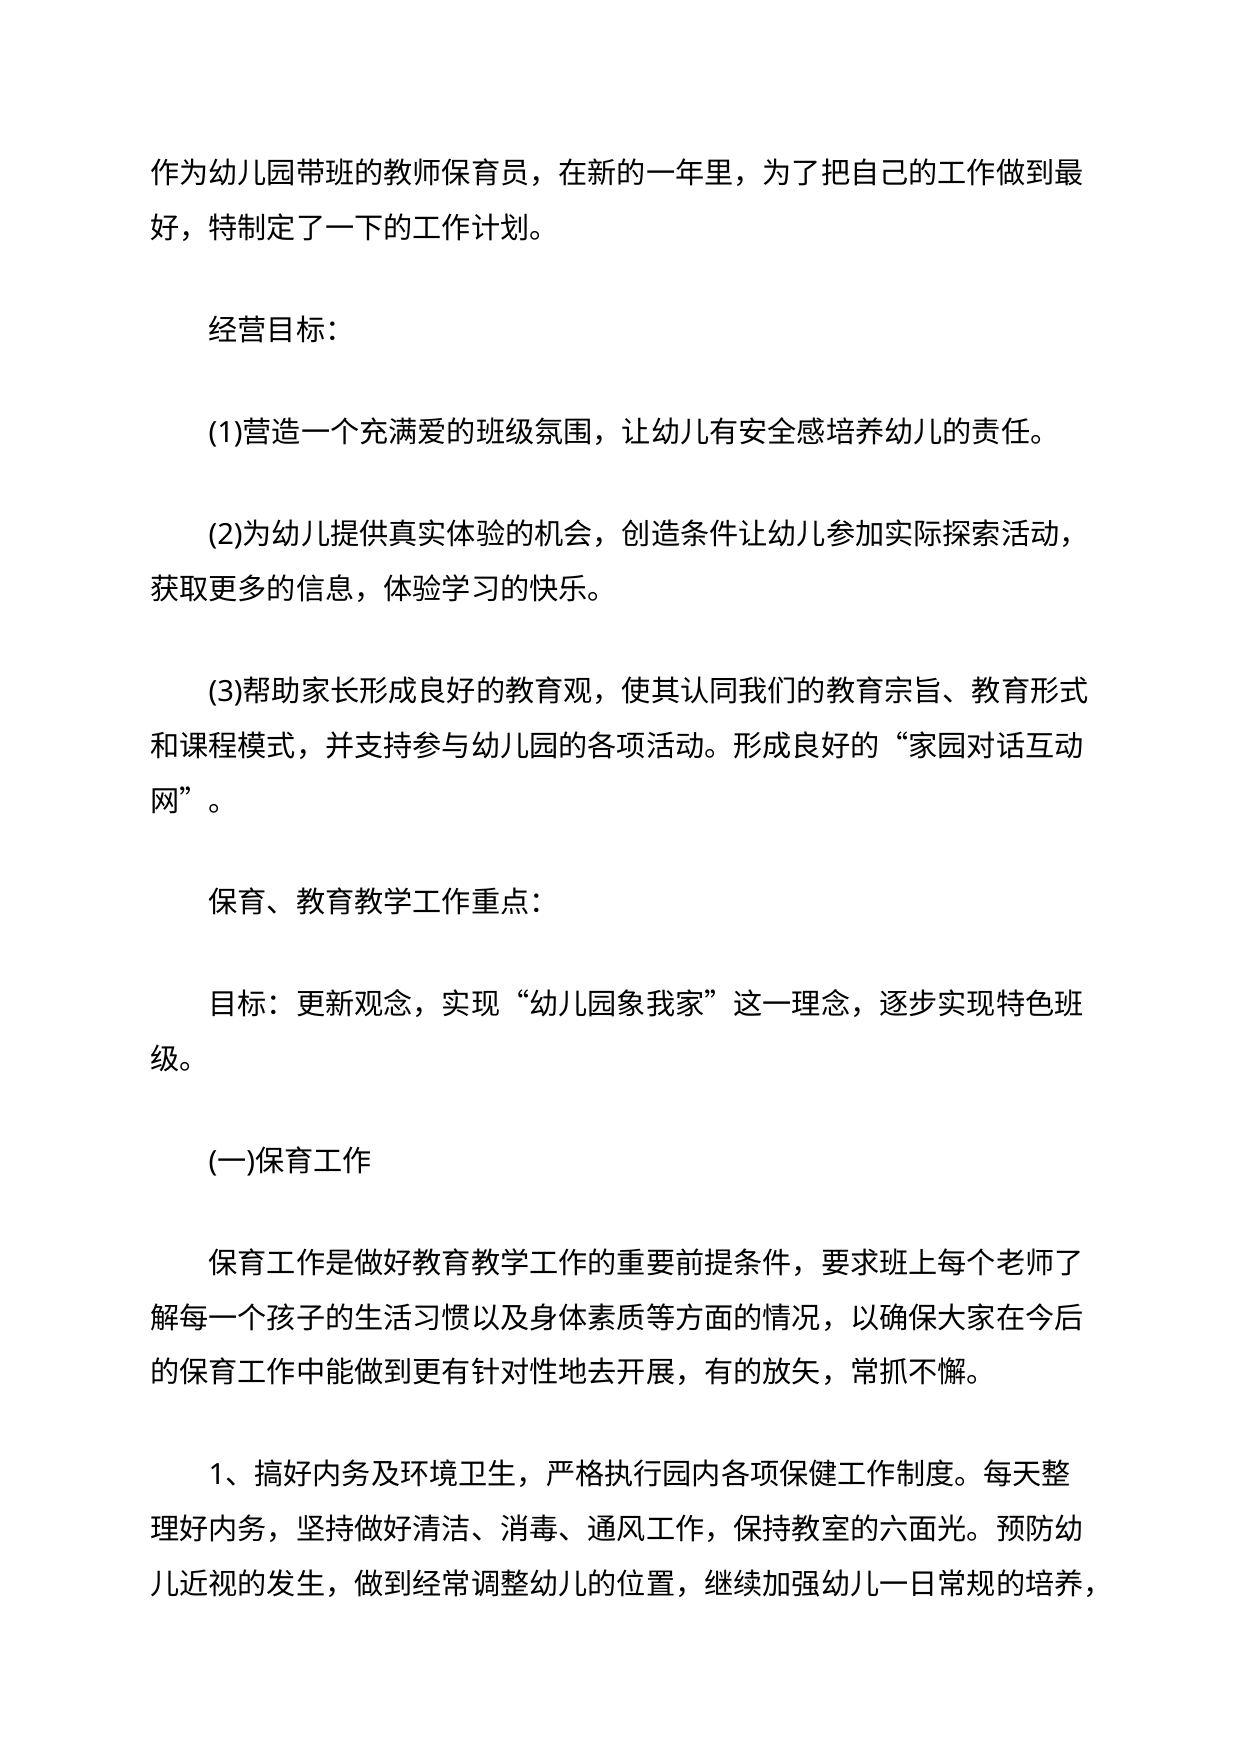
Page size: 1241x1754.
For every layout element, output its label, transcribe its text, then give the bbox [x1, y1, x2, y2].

text 经营目标： [150, 307, 1090, 349]
text (一)保育工作 [150, 1137, 1090, 1180]
text 保育工作是做好教育教学工作的重要前提条件，要求班上每个老师了解每一个孩子的生活习惯以及身体素质等方面的情况，以确保大家在今后的保育工作中能做到更有针对性地去开展，有的放矢，常抓不懈。 [150, 1239, 1090, 1391]
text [150, 150, 1090, 247]
text (1)营造一个充满爱的班级氛围，让幼儿有安全感培养幼儿的责任。 [150, 408, 1090, 451]
text (3)帮助家长形成良好的教育观，使其认同我们的教育宗旨、教育形式和课程模式，并支持参与幼儿园的各项活动。形成良好的“家园对话互动网”。 [150, 667, 1090, 819]
text 目标：更新观念，实现“幼儿园象我家”这一理念，逐步实现特色班级。 [150, 981, 1090, 1078]
text 保育、教育教学工作重点： [150, 879, 1090, 921]
text (2)为幼儿提供真实体验的机会，创造条件让幼儿参加实际探索活动，获取更多的信息，体验学习的快乐。 [150, 510, 1090, 608]
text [150, 1451, 1090, 1603]
